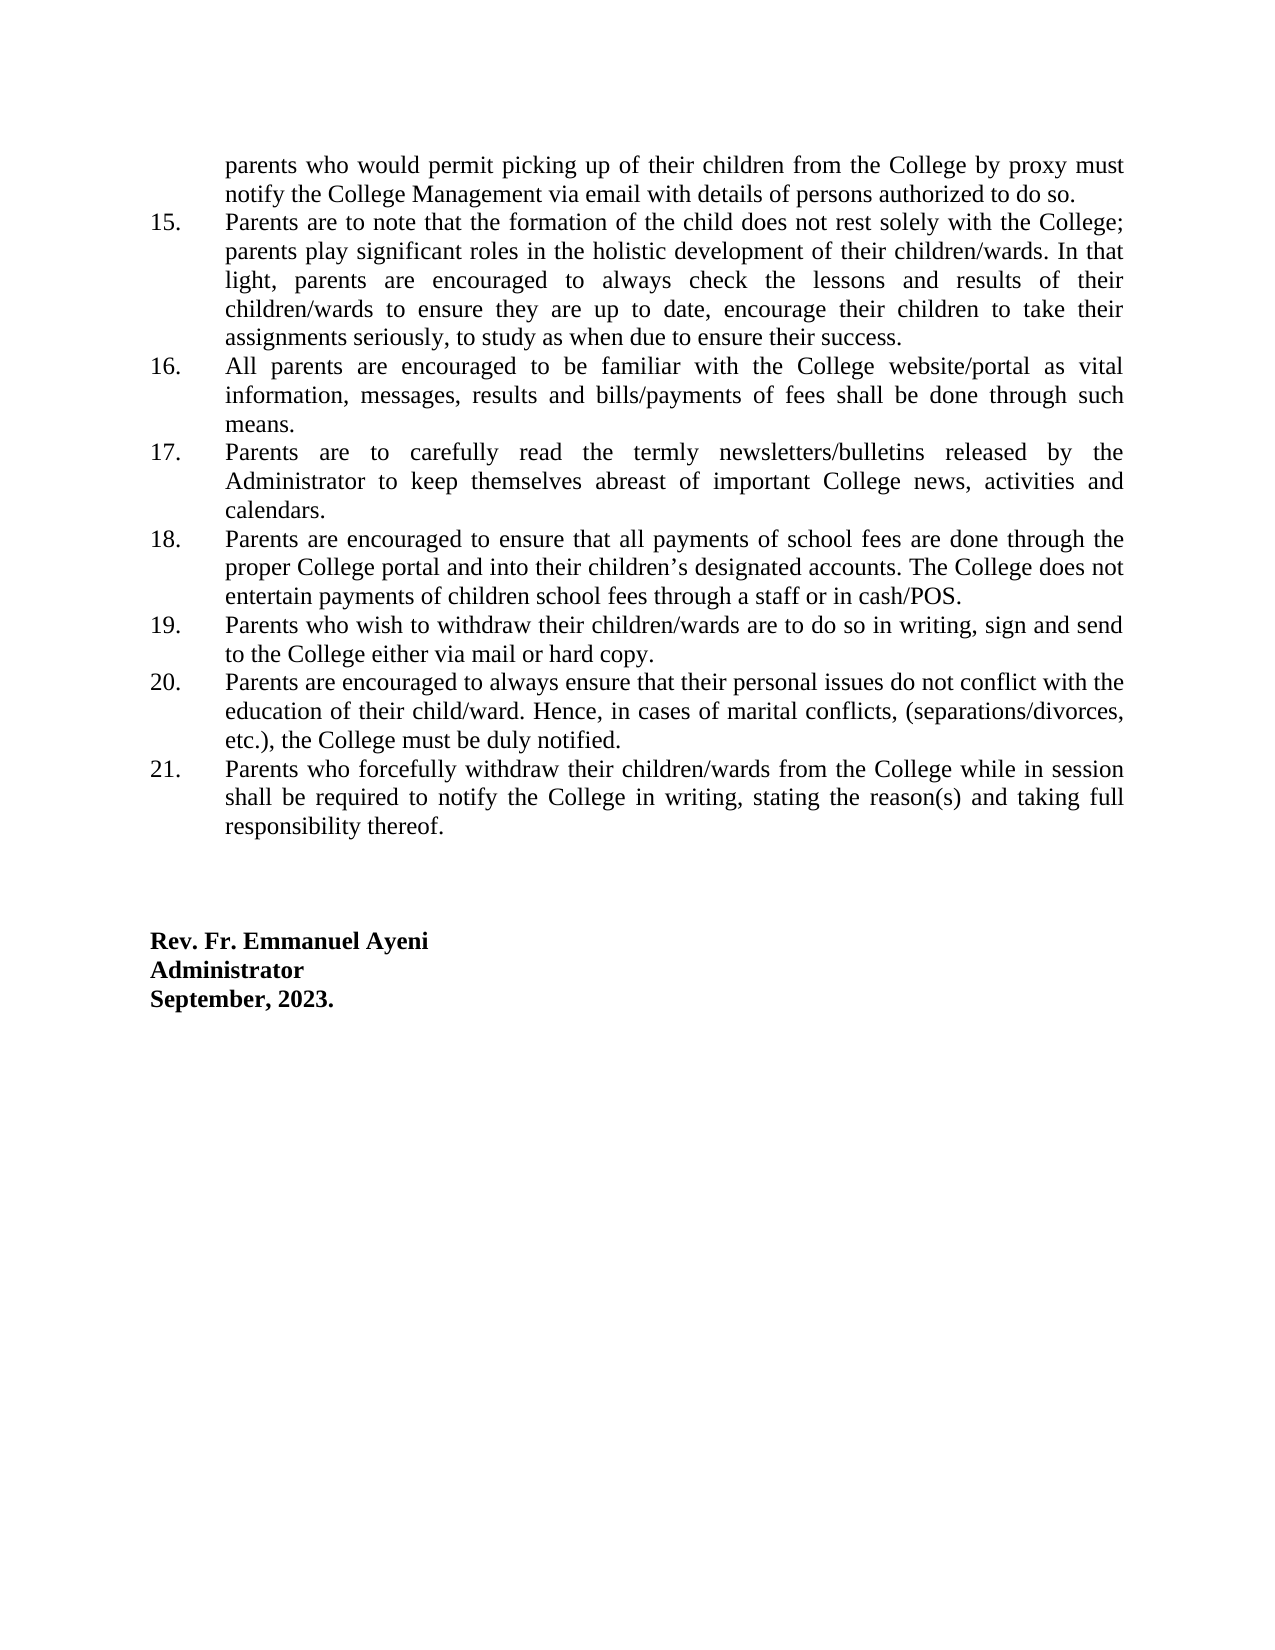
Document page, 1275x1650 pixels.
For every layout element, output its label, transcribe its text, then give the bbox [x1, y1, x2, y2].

text September, 2023. [150, 984, 1125, 1012]
text 19. Parents who wish to withdraw their children/wards are to do so in writing, sign and send to the College either via mail or hard copy. [150, 610, 1125, 667]
text Rev. Fr. Emmanuel Ayeni [150, 926, 1125, 955]
text 17. Parents are to carefully read the termly newsletters/bulletins released by the Administrator to keep themselves abreast of important College news, activities and calendars. [150, 437, 1125, 524]
text 20. Parents are encouraged to always ensure that their personal issues do not conflict with the education of their child/ward. Hence, in cases of marital conflicts, (separations/divorces, etc.), the College must be duly notified. [150, 667, 1125, 754]
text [150, 150, 1125, 207]
text Administrator [150, 955, 1125, 984]
text 15. Parents are to note that the formation of the child does not rest solely with the College; parents play significant roles in the holistic development of their children/wards. In that light, parents are encouraged to always check the lessons and results of their children/wards to ensure they are up to date, encourage their children to take their assignments seriously, to study as when due to ensure their success. [150, 207, 1125, 351]
text 16. All parents are encouraged to be familiar with the College website/portal as vital information, messages, results and bills/payments of fees shall be done through such means. [150, 351, 1125, 437]
text 21. Parents who forcefully withdraw their children/wards from the College while in session shall be required to notify the College in writing, stating the reason(s) and taking full responsibility thereof. [150, 754, 1125, 840]
text 18. Parents are encouraged to ensure that all payments of school fees are done through the proper College portal and into their children’s designated accounts. The College does not entertain payments of children school fees through a staff or in cash/POS. [150, 524, 1125, 610]
